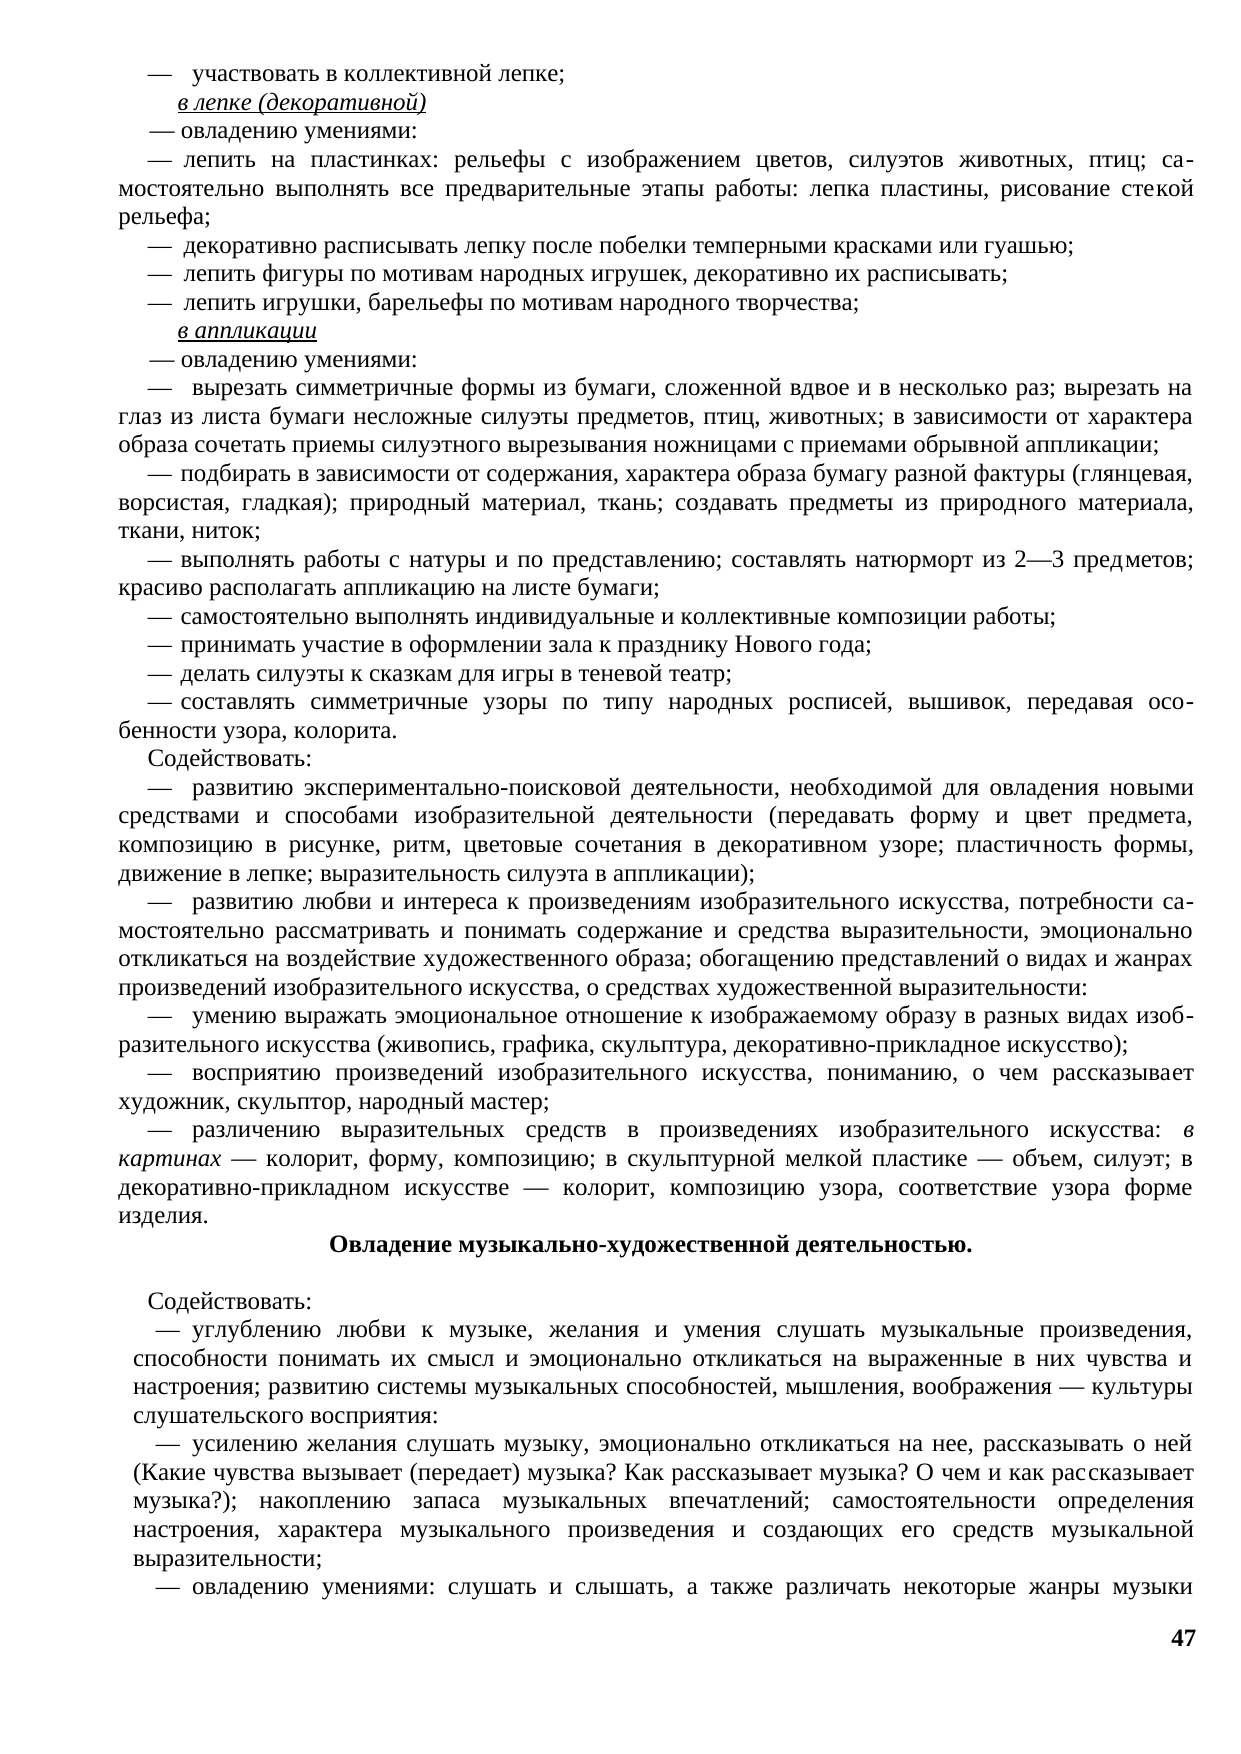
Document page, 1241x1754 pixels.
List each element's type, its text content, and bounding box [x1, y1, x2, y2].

list лепить на пластинках: рельефы с изображением цветов, силуэтов животных, птиц; самостоятельно выполнять все предварительные этапы работы: лепка пластины, рисование стекой рельефа; [118, 145, 1194, 230]
text в лепке (декоративной) [120, 88, 1196, 116]
list принимать участие в оформлении зала к празднику Нового года; [118, 630, 1196, 658]
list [133, 1572, 1194, 1600]
list составлять симметричные узоры по типу народных росписей, вышивок, передавая особенности узора, колорита. [118, 687, 1194, 744]
list делать силуэты к сказкам для игры в теневой театр; [118, 658, 1196, 687]
text в аппликации [120, 316, 1196, 344]
list умению выражать эмоциональное отношение к изображаемому образу в разных видах изобразительного искусства (живопись, графика, скульптура, декоративно-прикладное искусство); [118, 1001, 1194, 1058]
text — овладению умениями: [120, 116, 1196, 145]
list участвовать в коллективной лепке; [118, 59, 1196, 88]
list усилению желания слушать музыку, эмоционально откликаться на нее, рассказывать о ней (Какие чувства вызывает (передает) музыка? Как рассказывает музыка? О чем и как рассказывает музыка?); накоплению запаса музыкальных впечатлений; самостоятельности определения настроения, характера музыкального произведения и создающих его средств музыкальной выразительности; [133, 1429, 1194, 1572]
list самостоятельно выполнять индивидуальные и коллективные композиции работы; [118, 601, 1196, 630]
list углублению любви к музыке, желания и умения слушать музыкальные произведения, способности понимать их смысл и эмоционально откликаться на выраженные в них чувства и настроения; развитию системы музыкальных способностей, мышления, воображения — культуры слушательского восприятия: [133, 1315, 1194, 1429]
text Овладение музыкально-художественной деятельностью. [118, 1229, 1183, 1258]
list развитию любви и интереса к произведениям изобразительного искусства, потребности самостоятельно рассматривать и понимать содержание и средства выразительности, эмоционально откликаться на воздействие художественного образа; обогащению представлений о видах и жанрах произведений изобразительного искусства, о средствах художественной выразительности: [118, 887, 1194, 1001]
list развитию экспериментально-поисковой деятельности, необходимой для овладения новыми средствами и способами изобразительной деятельности (передавать форму и цвет предмета, композицию в рисунке, ритм, цветовые сочетания в декоративном узоре; пластичность формы, движение в лепке; выразительность силуэта в аппликации); [118, 773, 1194, 887]
list выполнять работы с натуры и по представлению; составлять натюрморт из 2—3 предметов; красиво располагать аппликацию на листе бумаги; [118, 544, 1194, 601]
list восприятию произведений изобразительного искусства, пониманию, о чем рассказывает художник, скульптор, народный мастер; [118, 1058, 1194, 1115]
text Содействовать: [118, 1286, 1196, 1315]
text Содействовать: [118, 744, 1196, 773]
list лепить игрушки, барельефы по мотивам народного творчества; [118, 287, 1196, 316]
text — овладению умениями: [120, 344, 1196, 373]
list подбирать в зависимости от содержания, характера образа бумагу разной фактуры (глянцевая, ворсистая, гладкая); природный материал, ткань; создавать предметы из природного материала, ткани, ниток; [118, 459, 1194, 544]
list декоративно расписывать лепку после побелки темперными красками или гуашью; [118, 230, 1196, 259]
list различению выразительных средств в произведениях изобразительного искусства: в картинах — колорит, форму, композицию; в скульптурной мелкой пластике — объем, силуэт; в декоративно-прикладном искусстве — колорит, композицию узора, соответствие узора форме изделия. [118, 1115, 1194, 1229]
list вырезать симметричные формы из бумаги, сложенной вдвое и в несколько раз; вырезать на глаз из листа бумаги несложные силуэты предметов, птиц, животных; в зависимости от характера образа сочетать приемы силуэтного вырезывания ножницами с приемами обрывной аппликации; [118, 373, 1194, 459]
list лепить фигуры по мотивам народных игрушек, декоративно их расписывать; [118, 259, 1196, 287]
